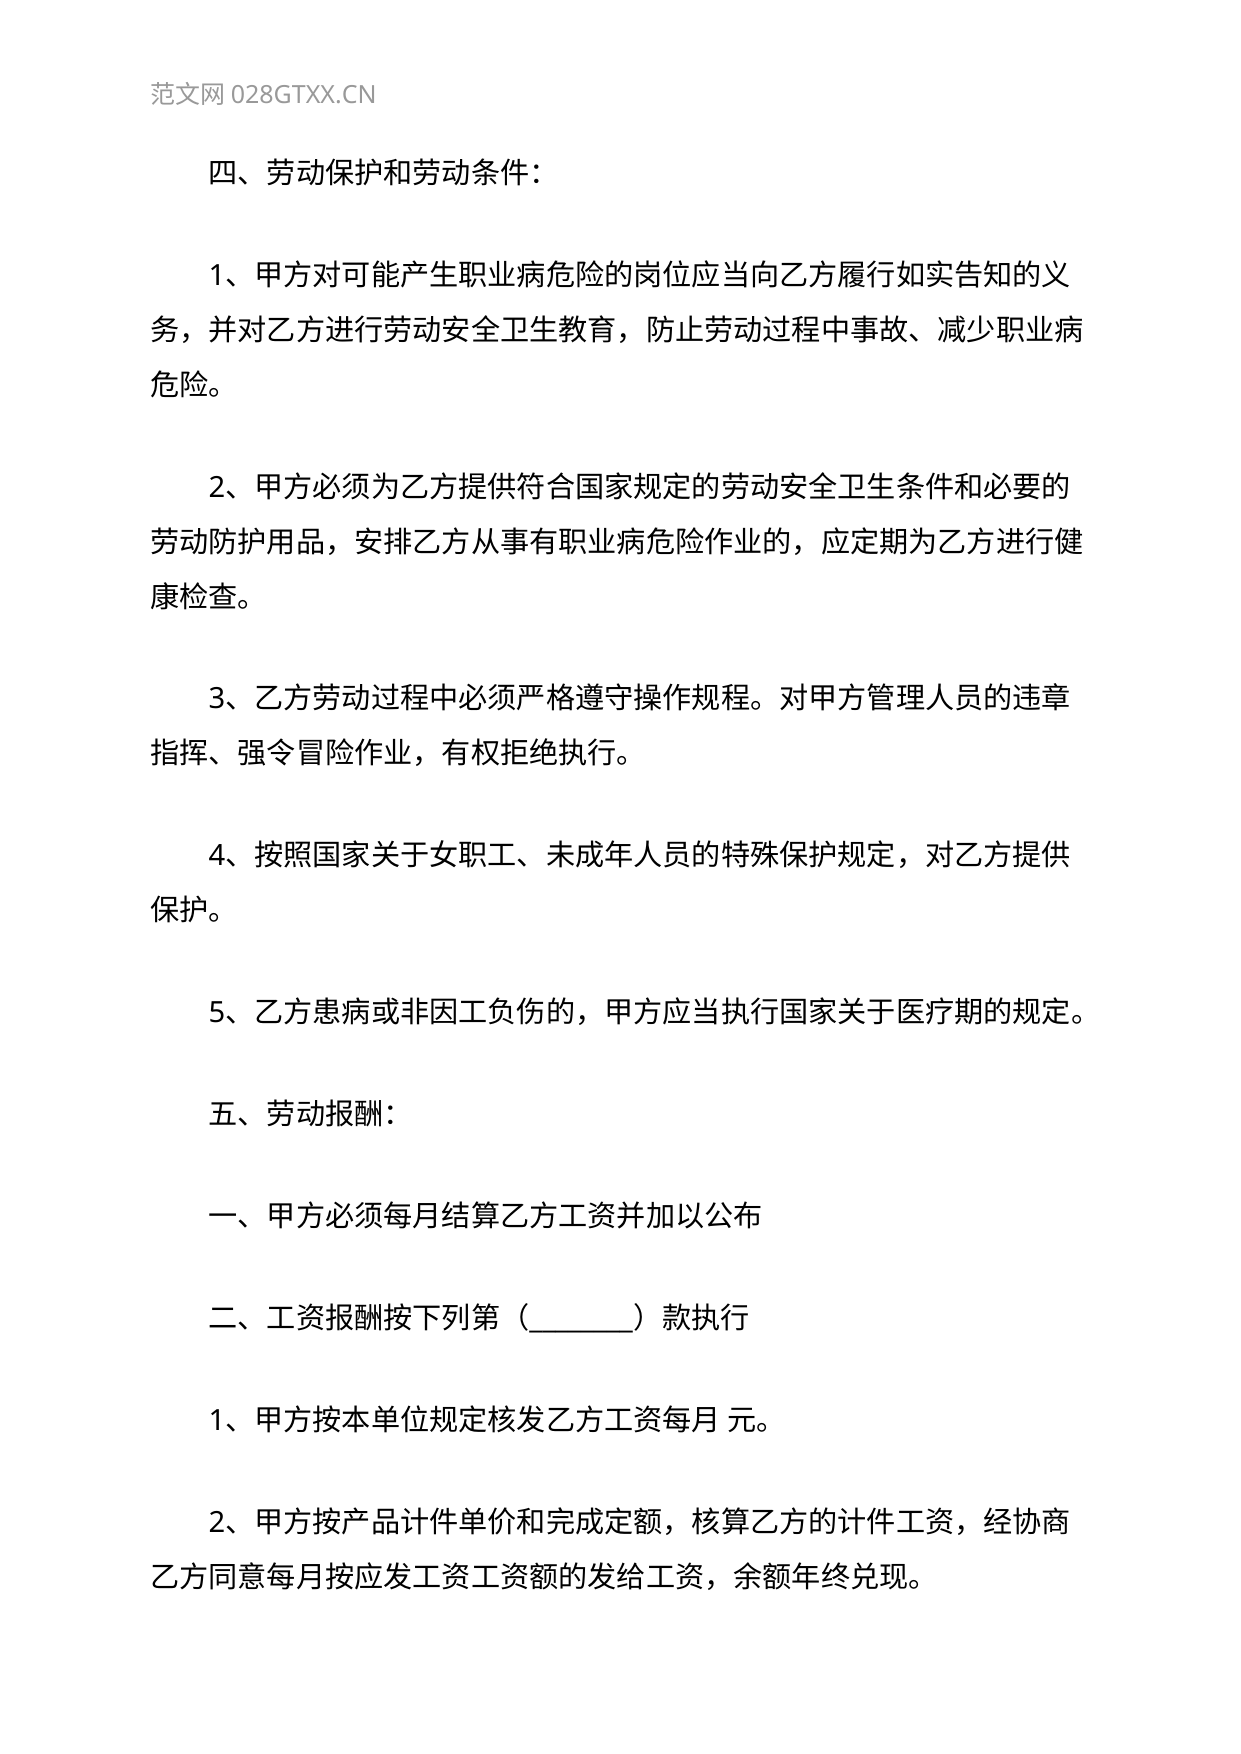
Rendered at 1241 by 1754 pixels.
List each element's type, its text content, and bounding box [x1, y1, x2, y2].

text 4、按照国家关于女职工、未成年人员的特殊保护规定，对乙方提供保护。 [150, 832, 1090, 929]
text 一、甲方必须每月结算乙方工资并加以公布 [150, 1192, 1090, 1235]
text 2、甲方必须为乙方提供符合国家规定的劳动安全卫生条件和必要的劳动防护用品，安排乙方从事有职业病危险作业的，应定期为乙方进行健康检查。 [150, 463, 1090, 616]
text 五、劳动报酬： [150, 1091, 1090, 1133]
text 5、乙方患病或非因工负伤的，甲方应当执行国家关于医疗期的规定。 [150, 989, 1090, 1031]
text 四、劳动保护和劳动条件： [150, 150, 1090, 192]
text 1、甲方按本单位规定核发乙方工资每月 元。 [150, 1396, 1090, 1438]
text 二、工资报酬按下列第（________）款执行 [150, 1294, 1090, 1337]
text 1、甲方对可能产生职业病危险的岗位应当向乙方履行如实告知的义务，并对乙方进行劳动安全卫生教育，防止劳动过程中事故、减少职业病危险。 [150, 252, 1090, 404]
text 3、乙方劳动过程中必须严格遵守操作规程。对甲方管理人员的违章指挥、强令冒险作业，有权拒绝执行。 [150, 675, 1090, 772]
text 2、甲方按产品计件单价和完成定额，核算乙方的计件工资，经协商乙方同意每月按应发工资工资额的发给工资，余额年终兑现。 [150, 1498, 1090, 1595]
